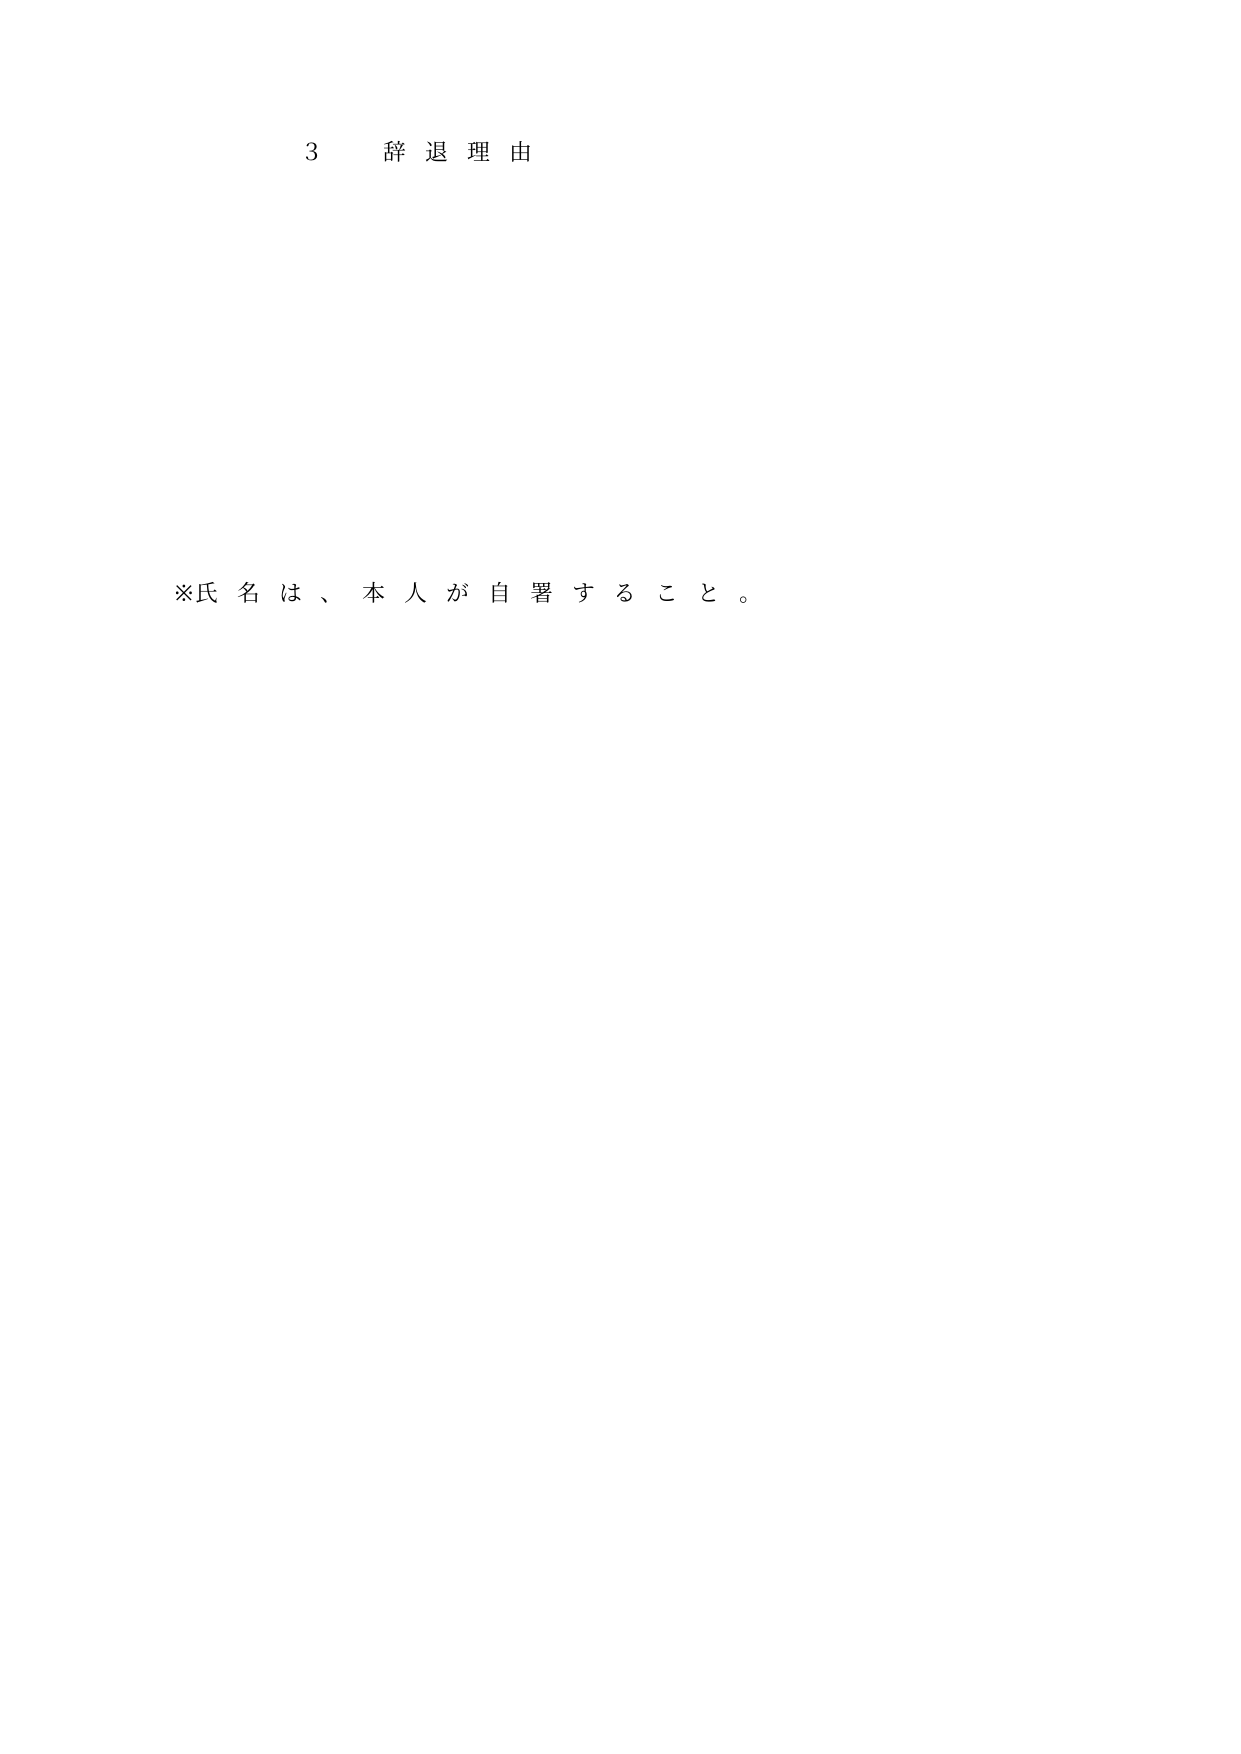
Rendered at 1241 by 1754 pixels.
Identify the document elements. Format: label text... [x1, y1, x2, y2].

text ※氏名は、本人が自署すること。 [91, 560, 1179, 623]
text ３ 辞退理由 [91, 118, 1179, 182]
